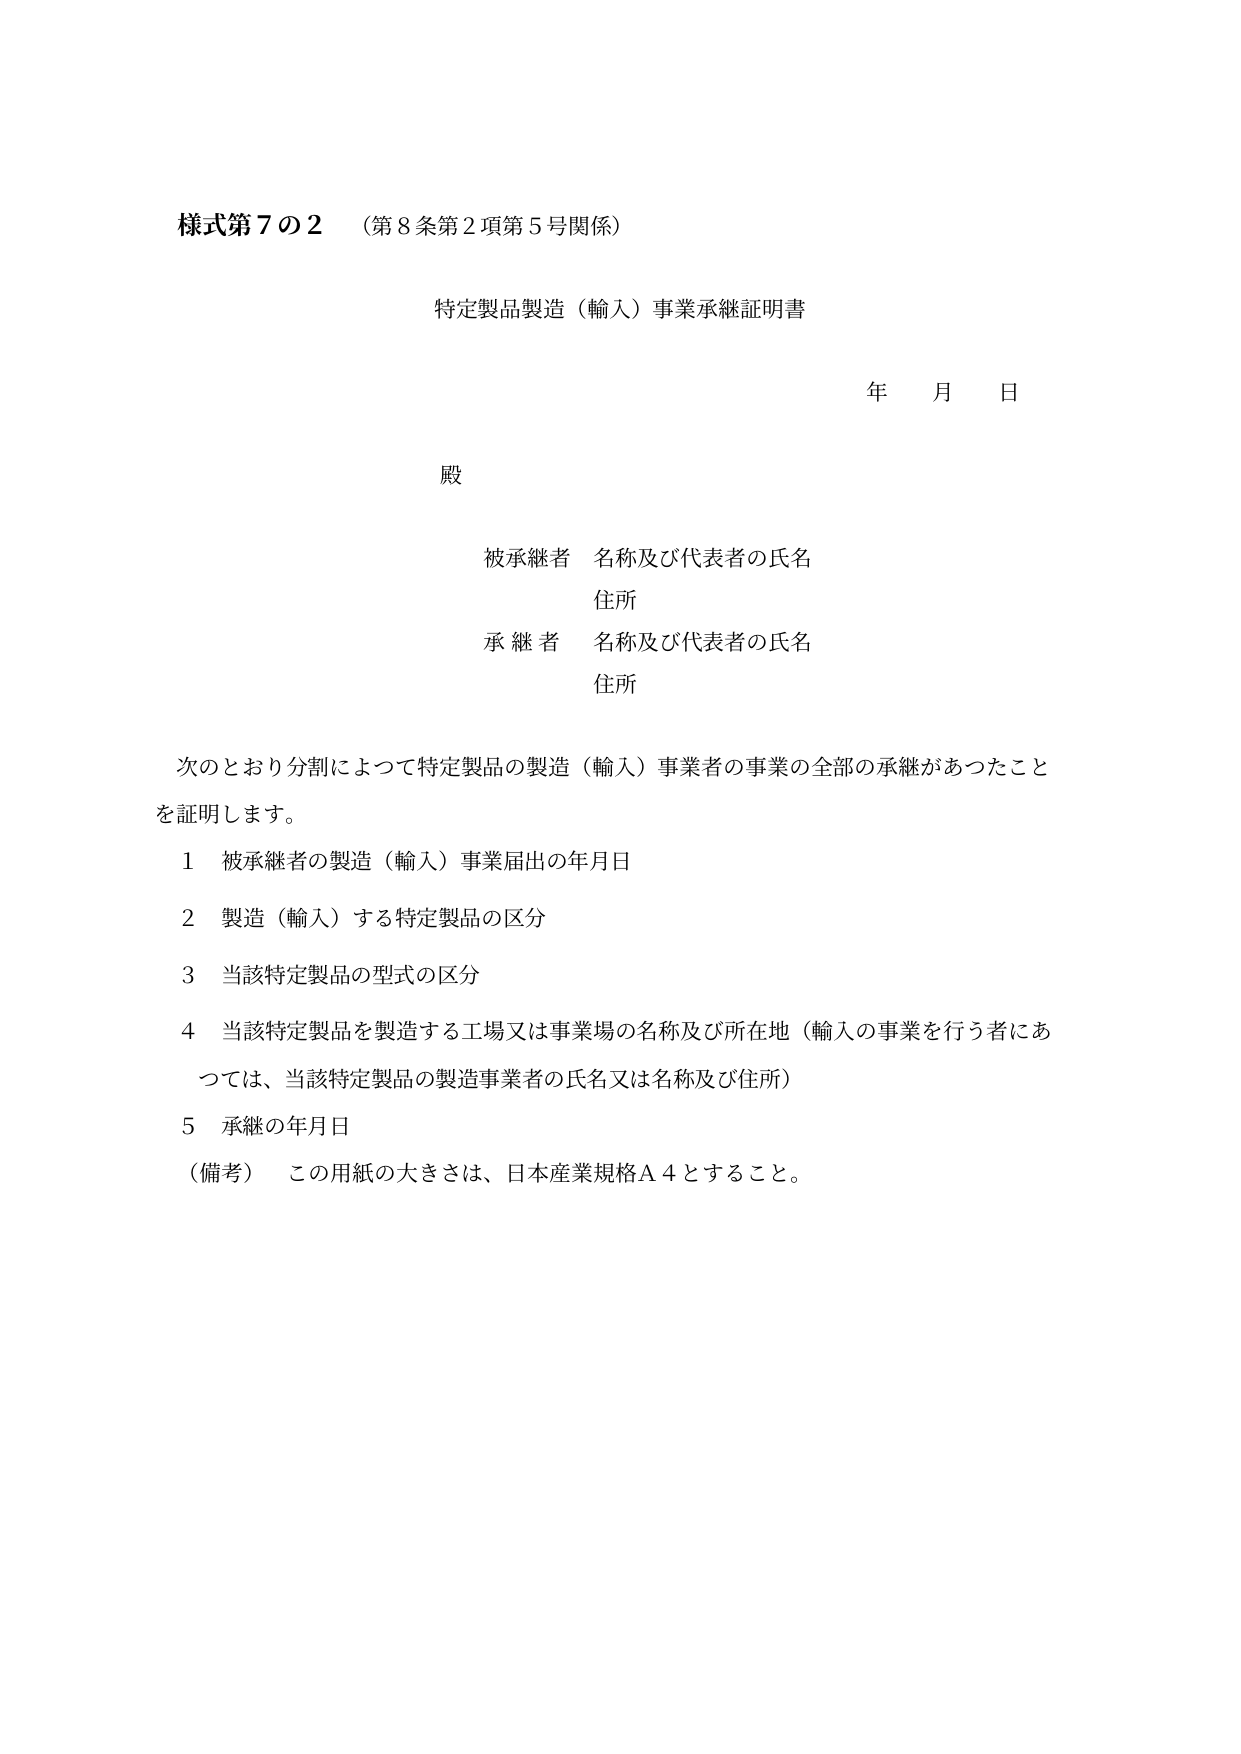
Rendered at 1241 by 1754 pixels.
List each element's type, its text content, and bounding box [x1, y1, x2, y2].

text ３ 当該特定製品の型式の区分 [177, 958, 1084, 989]
text 被承継者 名称及び代表者の氏名 住所 [483, 541, 943, 615]
text １ 被承継者の製造（輸入）事業届出の年月日 [177, 844, 1084, 876]
text ４ 当該特定製品を製造する工場又は事業場の名称及び所在地（輸入の事業を行う者にあつては、当該特定製品の製造事業者の氏名又は名称及び住所） [177, 1014, 1063, 1093]
text 次のとおり分割によつて特定製品の製造（輸入）事業者の事業の全部の承継があつたことを証明します。 [154, 750, 1063, 829]
text 承 継 者 名称及び代表者の氏名 住所 [484, 625, 944, 698]
text 年 月 日 [154, 375, 1020, 407]
text ５ 承継の年月日 [177, 1109, 1084, 1140]
text ２ 製造（輸入）する特定製品の区分 [177, 901, 1084, 933]
text 特定製品製造（輸入）事業承継証明書 [434, 292, 1084, 323]
text 殿 [440, 458, 1084, 490]
text （備考） この用紙の大きさは、日本産業規格Ａ４とすること。 [177, 1156, 1084, 1188]
